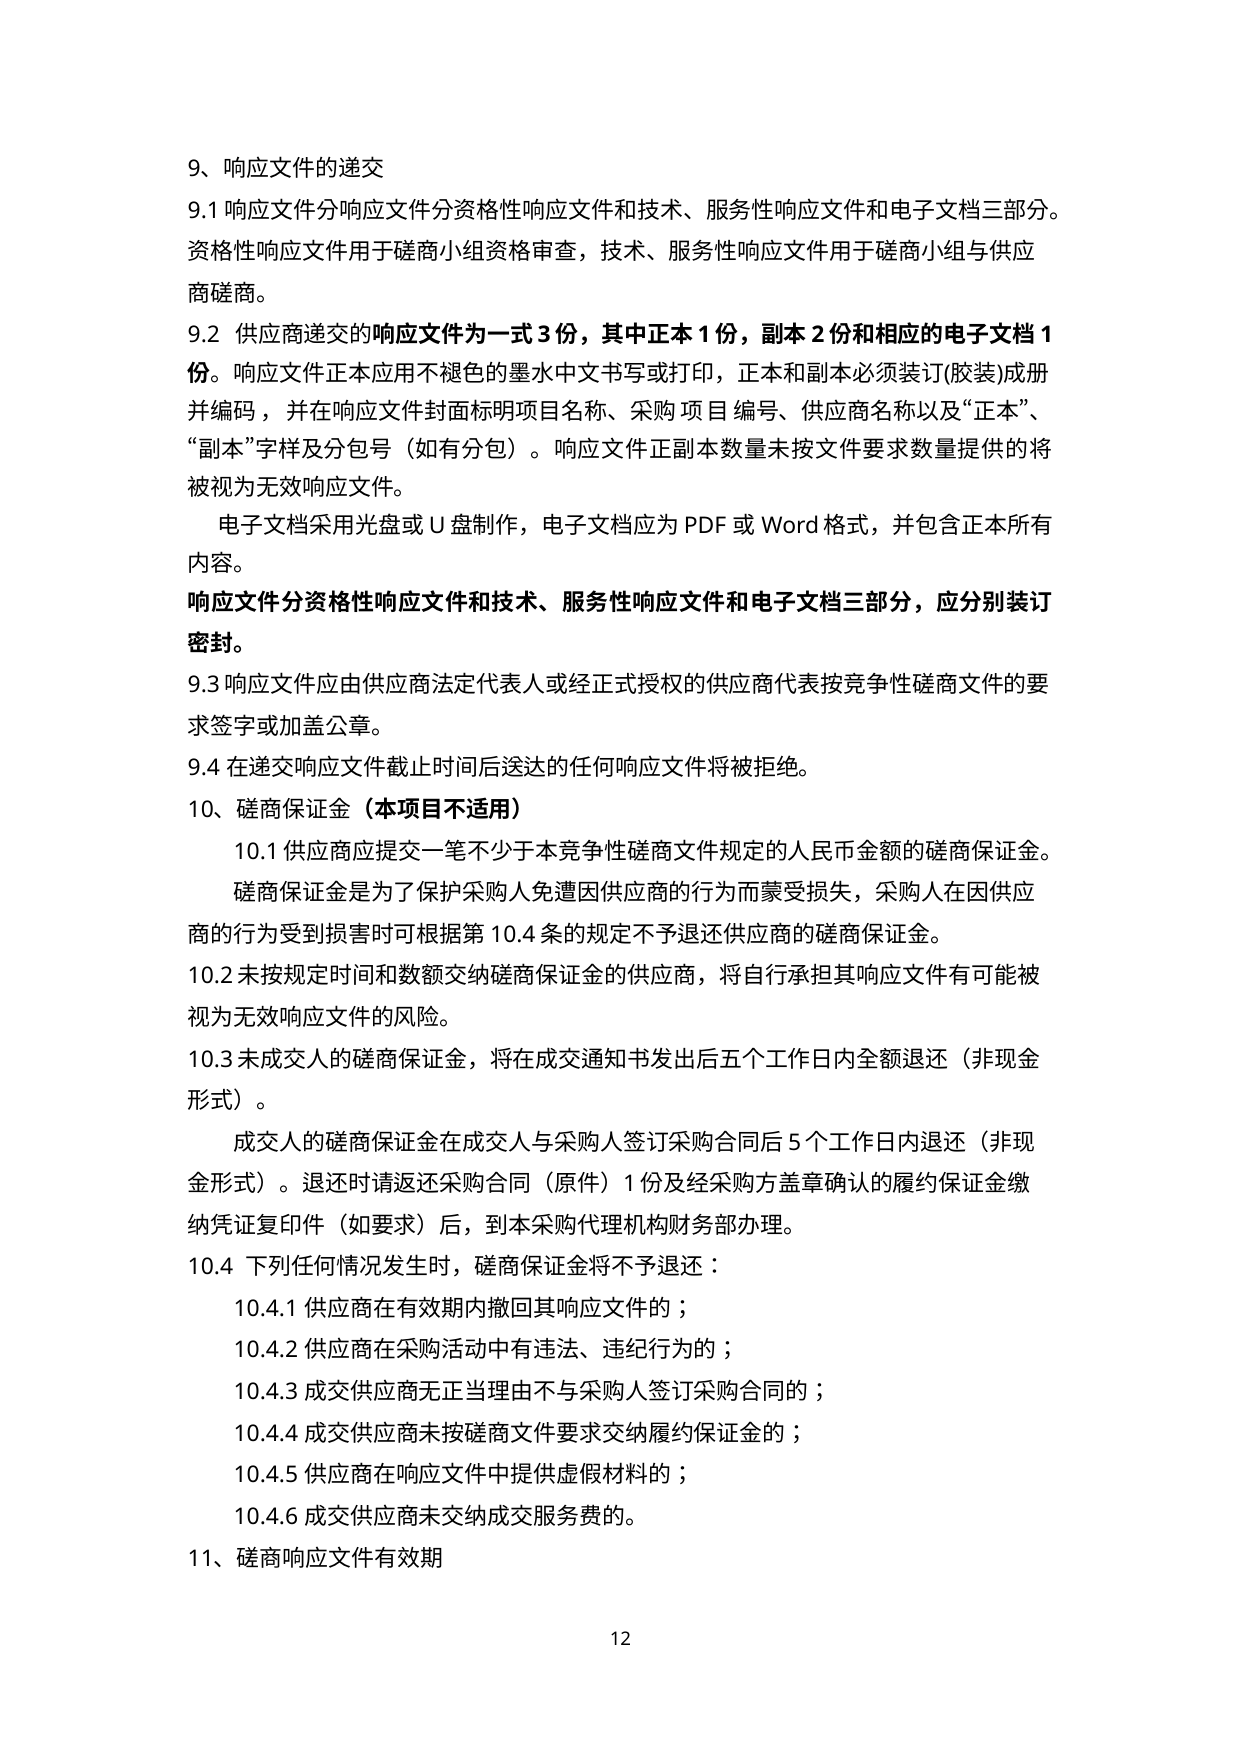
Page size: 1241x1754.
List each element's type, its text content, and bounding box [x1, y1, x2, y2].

text 10.4.1 供应商在有效期内撤回其响应文件的； [187, 1290, 1053, 1323]
text 10.4.2 供应商在采购活动中有违法、违纪行为的； [187, 1331, 1053, 1365]
text 9.4 在递交响应文件截止时间后送达的任何响应文件将被拒绝。 [187, 749, 1053, 783]
text 10.4.6 成交供应商未交纳成交服务费的。 [187, 1498, 1053, 1531]
text 磋商保证金是为了保护采购人免遭因供应商的行为而蒙受损失，采购人在因供应商的行为受到损害时可根据第10.4条的规定不予退还供应商的磋商保证金。 [187, 874, 1053, 949]
text 9.1响应文件分响应文件分资格性响应文件和技术、服务性响应文件和电子文档三部分。资格性响应文件用于磋商小组资格审查，技术、服务性响应文件用于磋商小组与供应商磋商。 [187, 192, 1053, 308]
text 10.4 下列任何情况发生时，磋商保证金将不予退还： [187, 1248, 1053, 1281]
text 10.1供应商应提交一笔不少于本竞争性磋商文件规定的人民币金额的磋商保证金。 [187, 833, 1053, 866]
text 10.4.5 供应商在响应文件中提供虚假材料的； [187, 1456, 1053, 1490]
text 10.2未按规定时间和数额交纳磋商保证金的供应商，将自行承担其响应文件有可能被视为无效响应文件的风险。 [187, 957, 1053, 1032]
text 响应文件分资格性响应文件和技术、服务性响应文件和电子文档三部分，应分别装订密封。 [187, 583, 1053, 658]
text 9.2 供应商递交的响应文件为一式3份，其中正本1份，副本2份和相应的电子文档1份。响应文件正本应用不褪色的墨水中文书写或打印，正本和副本必须装订(胶装)成册并编码，并在响应文件封面标明项目名称、采购项目编号、供应商名称以及“正本”、“副本”字样及分包号（如有分包）。响应文件正副本数量未按文件要求数量提供的将被视为无效响应文件。 [187, 316, 1053, 502]
text 10.4.4 成交供应商未按磋商文件要求交纳履约保证金的； [187, 1415, 1053, 1448]
text 10、磋商保证金（本项目不适用） [187, 791, 1053, 824]
text 成交人的磋商保证金在成交人与采购人签订采购合同后5个工作日内退还（非现金形式）。退还时请返还采购合同（原件）1份及经采购方盖章确认的履约保证金缴纳凭证复印件（如要求）后，到本采购代理机构财务部办理。 [187, 1123, 1053, 1240]
text 10.3未成交人的磋商保证金，将在成交通知书发出后五个工作日内全额退还（非现金形式）。 [187, 1040, 1053, 1115]
text 11、磋商响应文件有效期 [187, 1540, 1053, 1573]
text 电子文档采用光盘或U盘制作，电子文档应为PDF或Word格式，并包含正本所有内容。 [187, 507, 1053, 578]
text 9、响应文件的递交 [187, 150, 1053, 183]
text 9.3响应文件应由供应商法定代表人或经正式授权的供应商代表按竞争性磋商文件的要求签字或加盖公章。 [187, 666, 1053, 741]
text 10.4.3 成交供应商无正当理由不与采购人签订采购合同的； [187, 1373, 1053, 1406]
